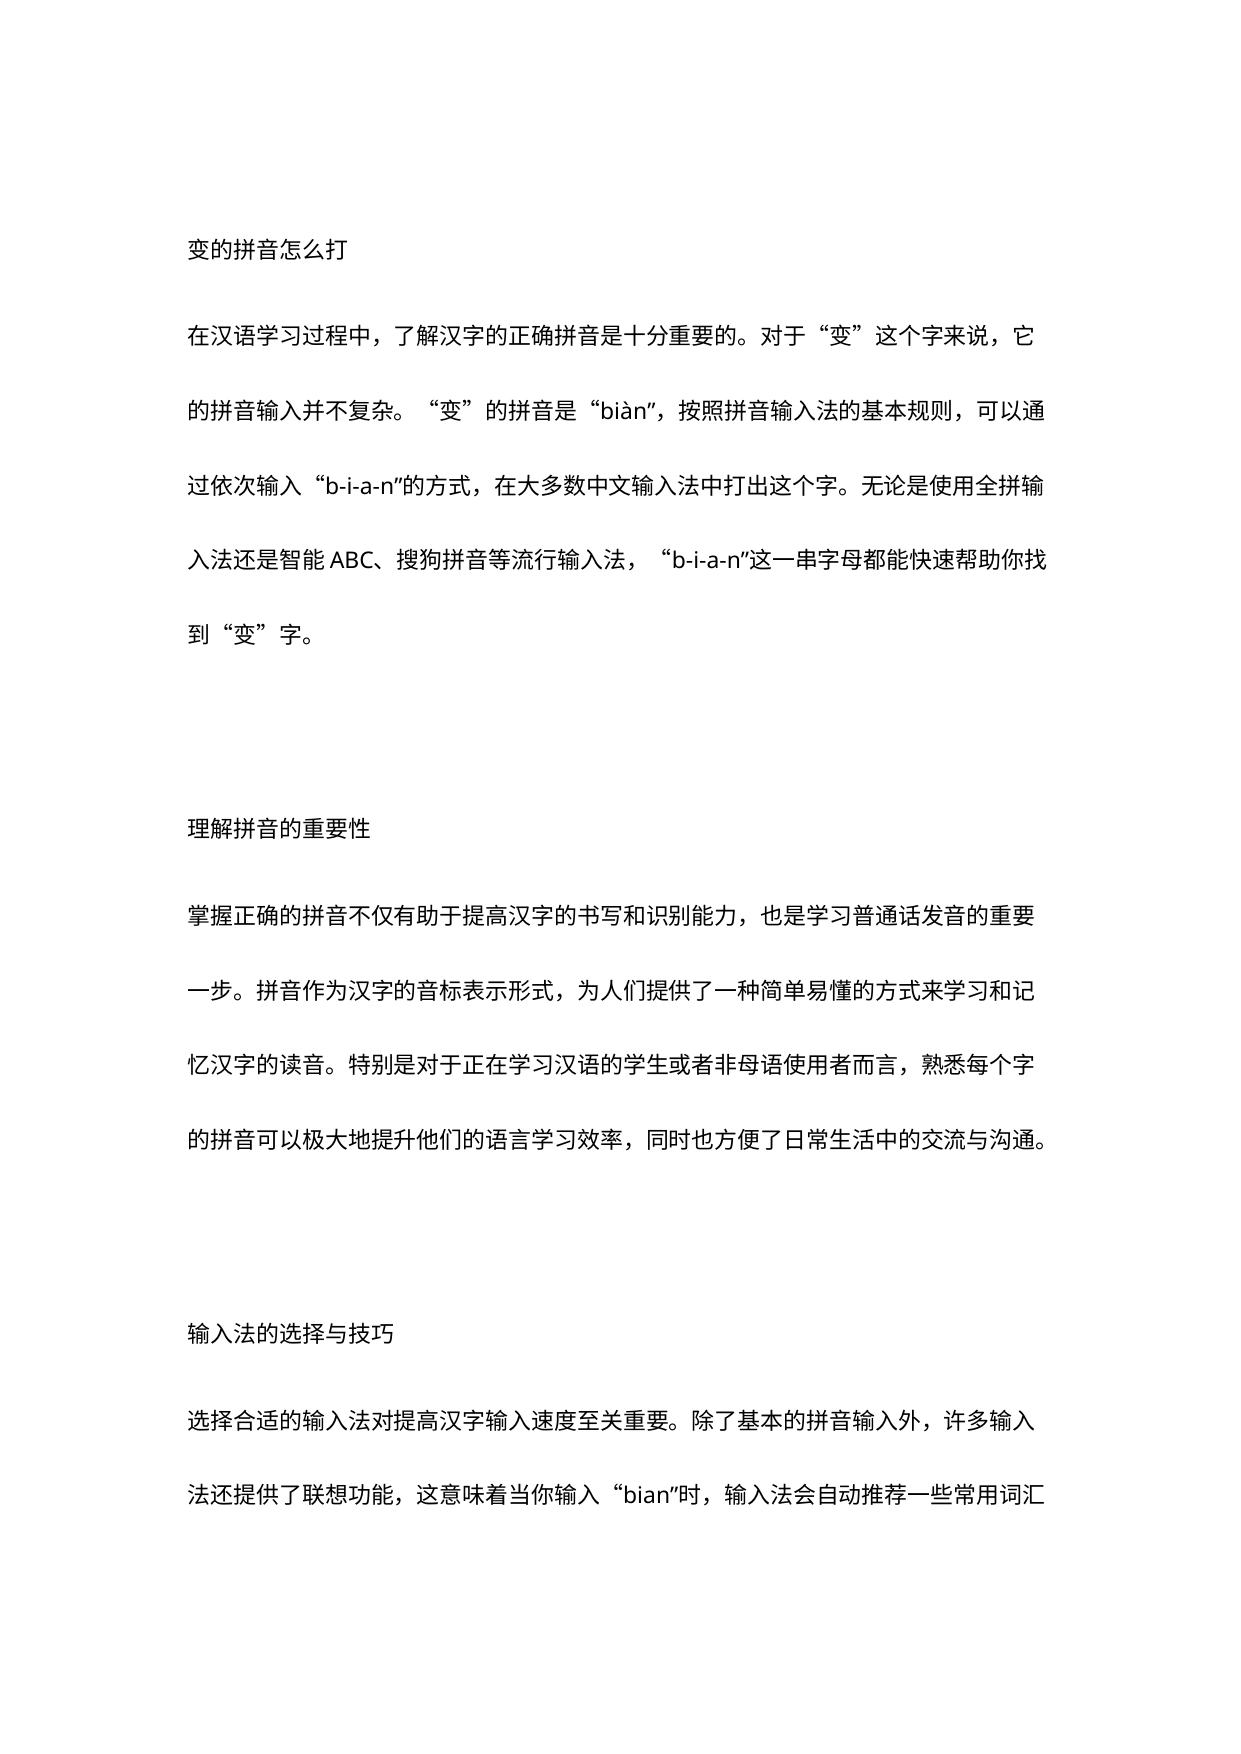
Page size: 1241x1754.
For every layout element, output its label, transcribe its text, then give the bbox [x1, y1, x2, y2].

text 掌握正确的拼音不仅有助于提高汉字的书写和识别能力，也是学习普通话发音的重要一步。拼音作为汉字的音标表示形式，为人们提供了一种简单易懂的方式来学习和记忆汉字的读音。特别是对于正在学习汉语的学生或者非母语使用者而言，熟悉每个字的拼音可以极大地提升他们的语言学习效率，同时也方便了日常生活中的交流与沟通。 [187, 882, 1053, 1171]
text 变的拼音怎么打 [187, 216, 1053, 281]
text 输入法的选择与技巧 [187, 1300, 1053, 1365]
text 理解拼音的重要性 [187, 795, 1053, 860]
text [187, 1387, 1053, 1527]
text 在汉语学习过程中，了解汉字的正确拼音是十分重要的。对于“变”这个字来说，它的拼音输入并不复杂。“变”的拼音是“biàn”，按照拼音输入法的基本规则，可以通过依次输入“b-i-a-n”的方式，在大多数中文输入法中打出这个字。无论是使用全拼输入法还是智能ABC、搜狗拼音等流行输入法，“b-i-a-n”这一串字母都能快速帮助你找到“变”字。 [187, 302, 1053, 666]
